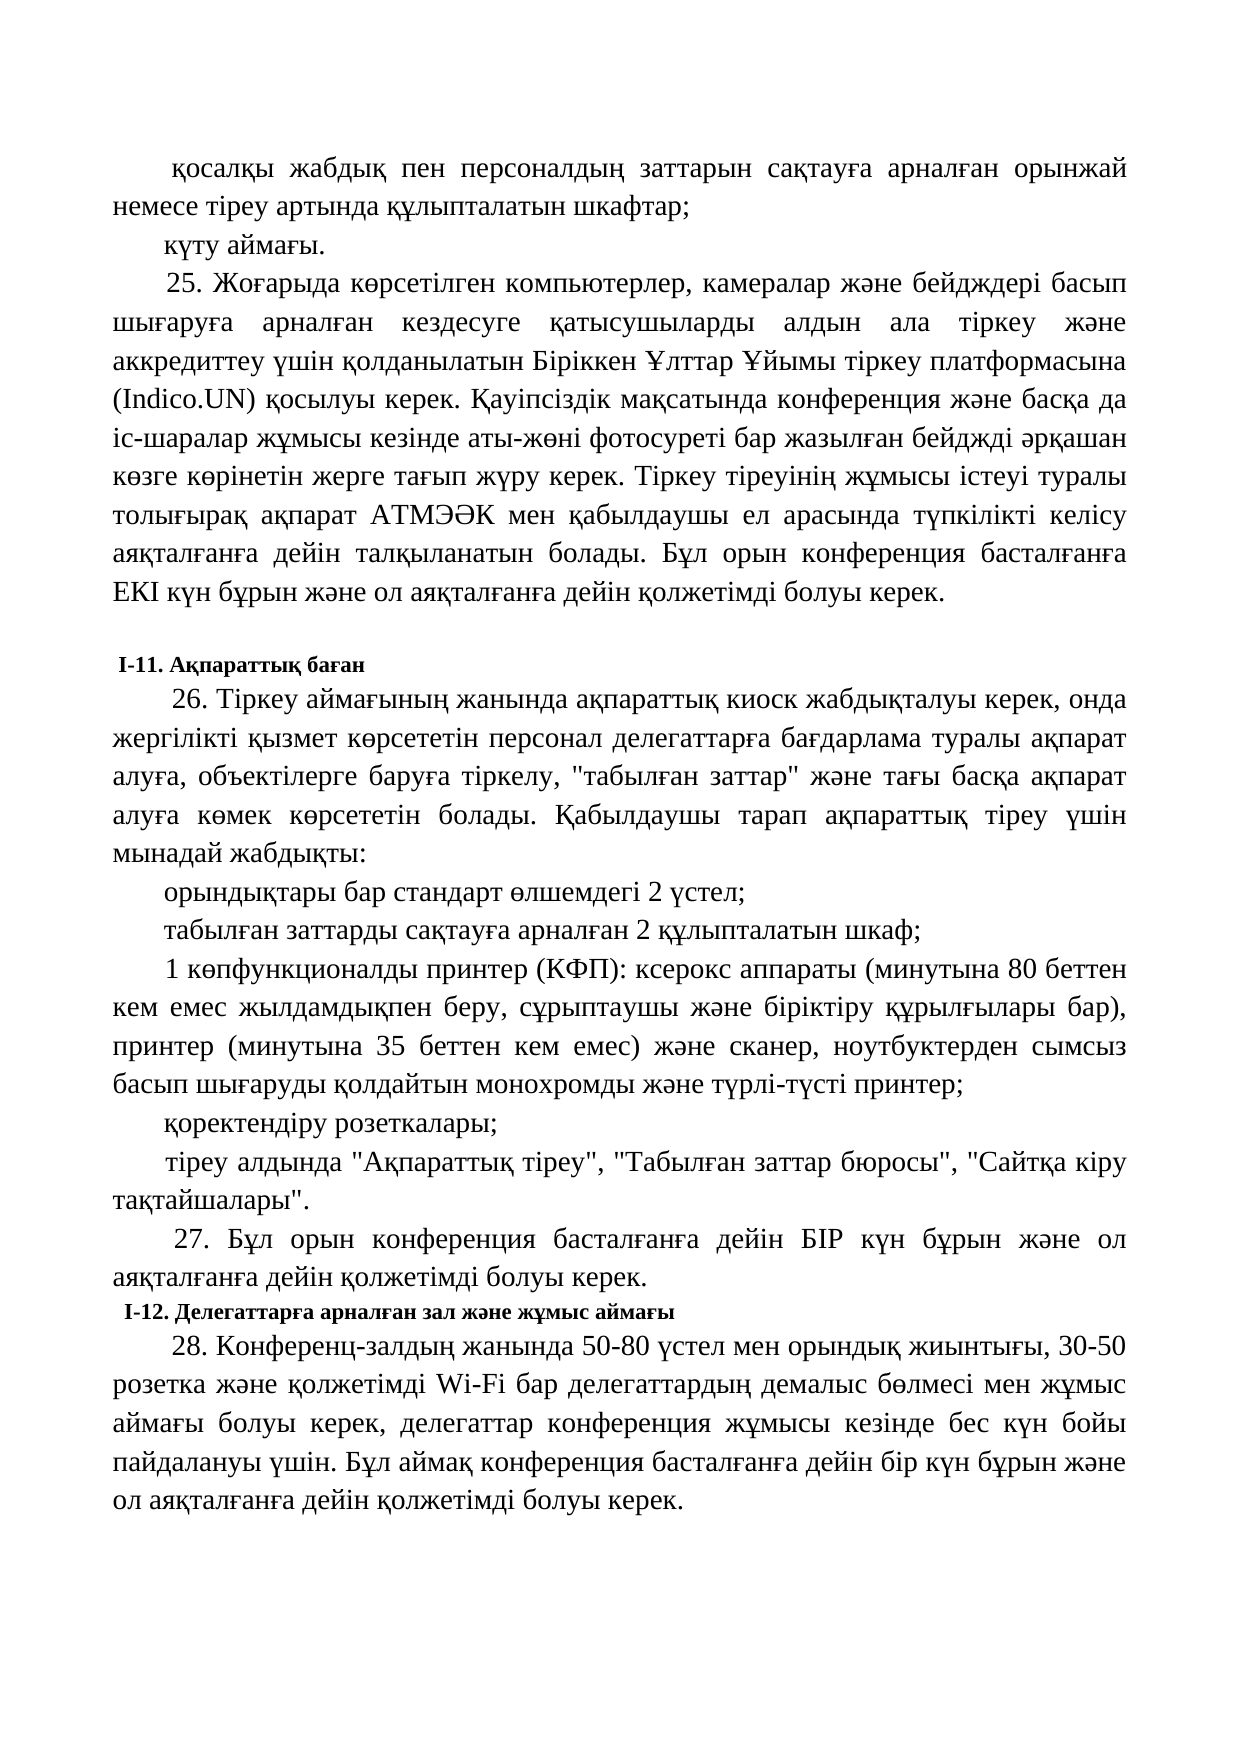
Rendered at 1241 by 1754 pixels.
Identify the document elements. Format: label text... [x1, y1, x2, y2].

text 27. Бұл орын конференция басталғанға дейін БІР күн бұрын және ол аяқталғанға дейін қолжетімді болуы керек. [112, 1221, 1128, 1293]
text қосалқы жабдық пен персоналдың заттарын сақтауға арналған орынжай немесе тіреу артында құлыпталатын шкафтар; [112, 150, 1128, 222]
text I-12. Делегаттарға арналған зал және жұмыс аймағы [112, 1298, 1128, 1324]
text 1 көпфункционалды принтер (КФП): ксерокс аппараты (минутына 80 беттен кем емес жылдамдықпен беру, сұрыптаушы және біріктіру құрылғылары бар), принтер (минутына 35 беттен кем емес) және сканер, ноутбуктерден сымсыз басып шығаруды қолдайтын монохромды және түрлі-түсті принтер; [112, 951, 1128, 1100]
text күту аймағы. [112, 227, 1128, 261]
text 28. Конференц-залдың жанында 50-80 үстел мен орындық жиынтығы, 30-50 розетка және қолжетімді Wi-Fi бар делегаттардың демалыс бөлмесі мен жұмыс аймағы болуы керек, делегаттар конференция жұмысы кезінде бес күн бойы пайдалануы үшін. Бұл аймақ конференция басталғанға дейін бір күн бұрын және ол аяқталғанға дейін қолжетімді болуы керек. [112, 1328, 1128, 1516]
text 25. Жоғарыда көрсетілген компьютерлер, камералар және бейдждері басып шығаруға арналған кездесуге қатысушыларды алдын ала тіркеу және аккредиттеу үшін қолданылатын Біріккен Ұлттар Ұйымы тіркеу платформасына (Indico.UN) қосылуы керек. Қауіпсіздік мақсатында конференция және басқа да іс-шаралар жұмысы кезінде аты-жөні фотосуреті бар жазылған бейджді әрқашан көзге көрінетін жерге тағып жүру керек. Тіркеу тіреуінің жұмысы істеуі туралы толығырақ ақпарат АТМЭӘК мен қабылдаушы ел арасында түпкілікті келісу аяқталғанға дейін талқыланатын болады. Бұл орын конференция басталғанға ЕКІ күн бұрын және ол аяқталғанға дейін қолжетімді болуы керек. [112, 266, 1128, 607]
text қоректендіру розеткалары; [112, 1105, 1128, 1139]
text орындықтары бар стандарт өлшемдегі 2 үстел; [112, 874, 1128, 907]
text табылған заттарды сақтауға арналған 2 құлыпталатын шкаф; [112, 912, 1128, 946]
text 26. Тіркеу аймағының жанында ақпараттық киоск жабдықталуы керек, онда жергілікті қызмет көрсететін персонал делегаттарға бағдарлама туралы ақпарат алуға, объектілерге баруға тіркелу, "табылған заттар" және тағы басқа ақпарат алуға көмек көрсететін болады. Қабылдаушы тарап ақпараттық тіреу үшін мынадай жабдықты: [112, 681, 1128, 869]
text тіреу алдында "Ақпараттық тіреу", "Табылған заттар бюросы", "Сайтқа кіру тақтайшалары". [112, 1144, 1128, 1216]
text I-11. Ақпараттық баған [112, 651, 1128, 677]
